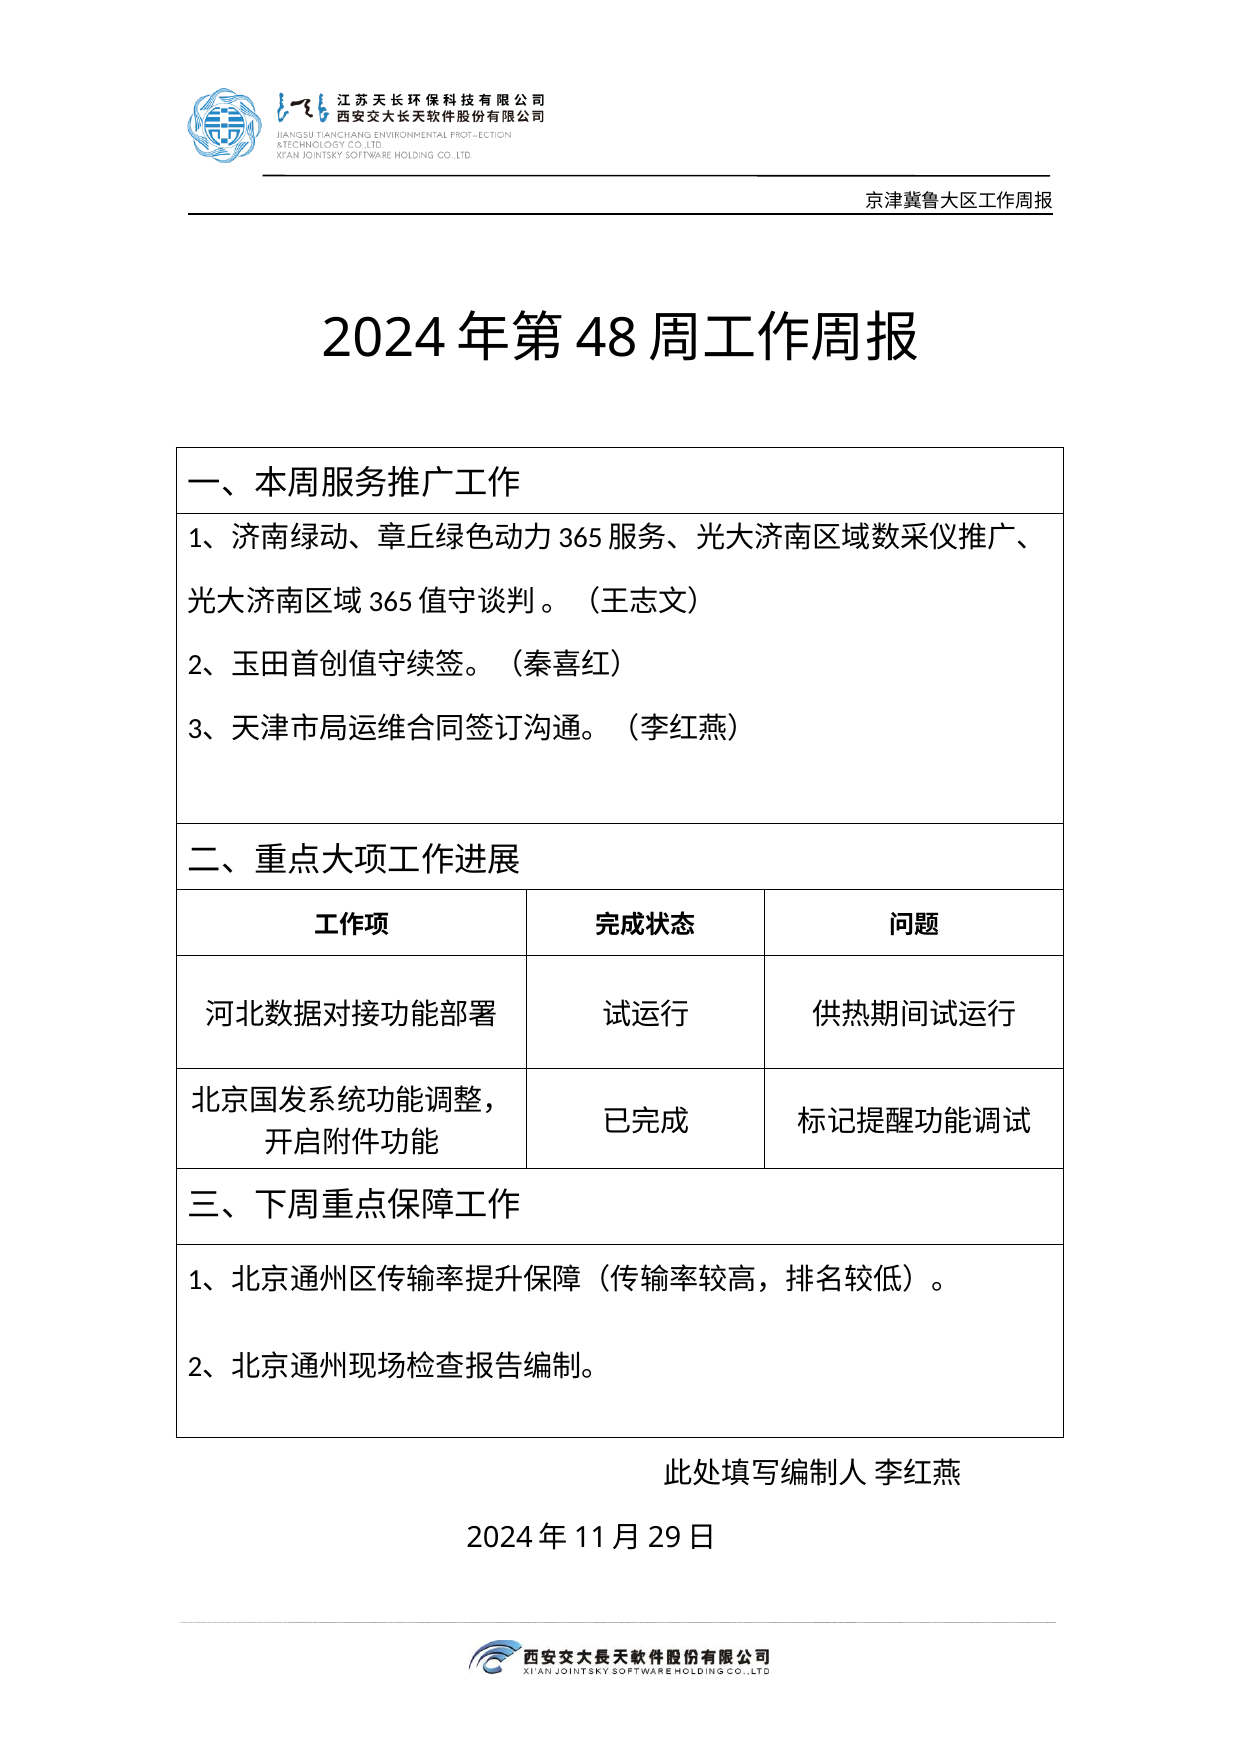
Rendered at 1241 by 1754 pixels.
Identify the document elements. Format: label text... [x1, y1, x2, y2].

text 此处填写编制人 李红燕 2024年11月29日 [187, 1438, 994, 1568]
table_cell 河北数据对接功能部署 [177, 956, 526, 1068]
table_cell 完成状态 [527, 890, 764, 955]
picture [187, 88, 549, 163]
table_cell 北京国发系统功能调整，开启附件功能 [177, 1069, 526, 1168]
table_cell 问题 [765, 890, 1063, 955]
table_cell 工作项 [177, 890, 526, 955]
table_cell 济南绿动、章丘绿色动力365服务、光大济南区域数采仪推广、光大济南区域365值守谈判 。（王志文） 玉田首创值守续签。（秦喜红） 天津市局运维合同签订沟通。（李红燕） [177, 514, 1063, 823]
picture [468, 1640, 769, 1675]
table_header 一、本周服务推广工作 [177, 448, 1063, 513]
text 2024年第48周工作周报 [187, 284, 1053, 382]
table_cell 二、重点大项工作进展 [177, 824, 1063, 889]
table_cell 标记提醒功能调试 [765, 1069, 1063, 1168]
table_cell 试运行 [527, 956, 764, 1068]
table_cell 已完成 [527, 1069, 764, 1168]
table_cell 三、下周重点保障工作 [177, 1169, 1063, 1243]
table_cell 供热期间试运行 [765, 956, 1063, 1068]
table_cell 北京通州区传输率提升保障（传输率较高，排名较低）。 北京通州现场检查报告编制。 [177, 1245, 1063, 1437]
